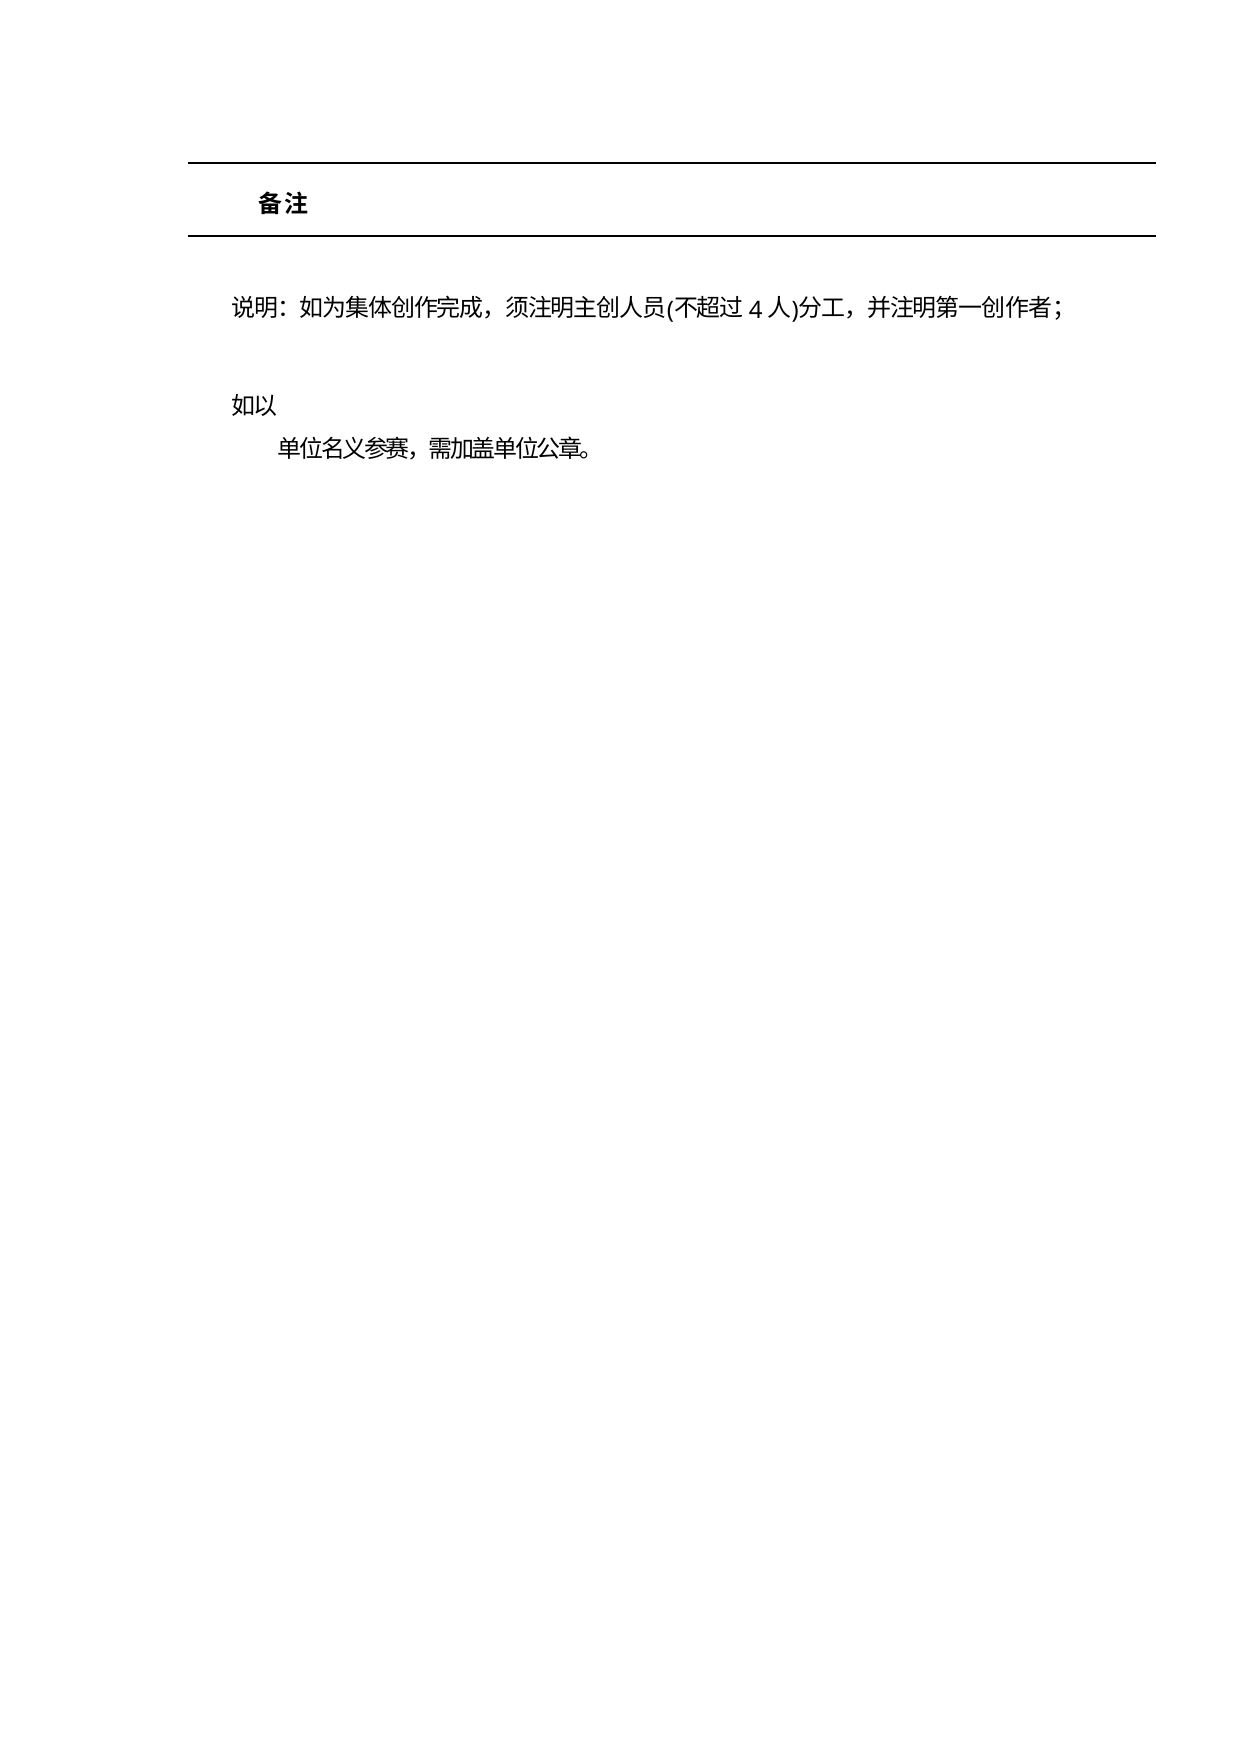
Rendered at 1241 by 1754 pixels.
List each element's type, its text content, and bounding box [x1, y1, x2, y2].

table_cell 作品说明 (100字以内) 备注 [188, 164, 1156, 235]
text 说明：如为集体创作完成，须注明主创人员(不超过4 人)分工，并注明第一创作者；如以单位名义参赛，需加盖单位公章。 [231, 279, 1053, 474]
